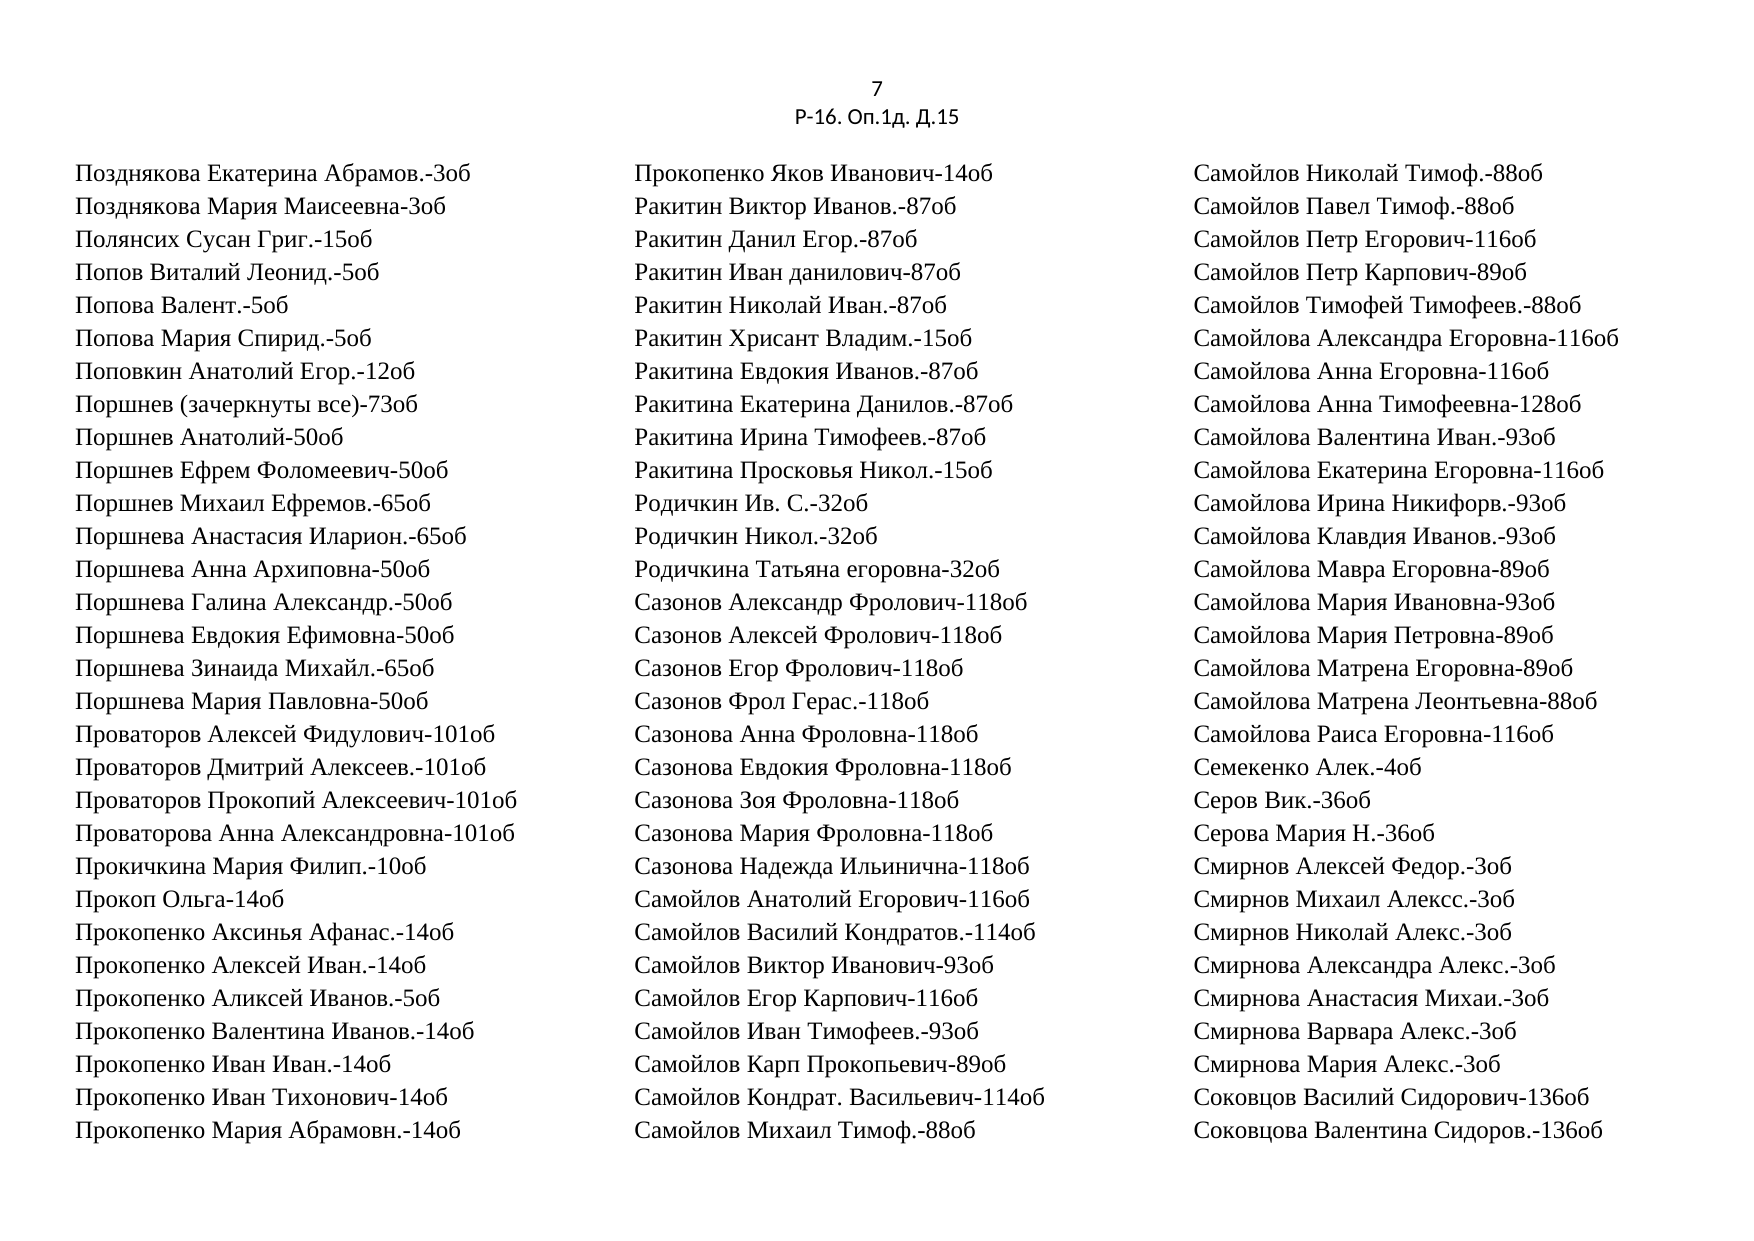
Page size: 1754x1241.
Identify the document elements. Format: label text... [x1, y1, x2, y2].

text Серова Мария Н.-36об [1193, 818, 1679, 847]
text Серов Вик.-36об [1193, 785, 1679, 814]
text Поршнева Галина Александр.-50об [75, 587, 560, 616]
text Попов Виталий Леонид.-5об [75, 257, 560, 286]
text Сазонова Анна Фроловна-118об [634, 719, 1119, 748]
text Проваторова Анна Александровна-101об [75, 818, 560, 847]
text Прокопенко Яков Иванович-14об [634, 158, 1119, 187]
text Самойлов Николай Тимоф.-88об [1193, 158, 1679, 187]
text Прокопенко Иван Тихонович-14об [75, 1082, 560, 1111]
text Ракитина Просковья Никол.-15об [634, 455, 1119, 484]
text Прокопенко Мария Абрамовн.-14об [75, 1115, 560, 1144]
text Прокопенко Алексей Иван.-14об [75, 950, 560, 979]
text Смирнова Александра Алекс.-3об [1193, 950, 1679, 979]
text Ракитина Екатерина Данилов.-87об [634, 389, 1119, 418]
text Прокичкина Мария Филип.-10об [75, 851, 560, 880]
text Смирнов Алексей Федор.-3об [1193, 851, 1679, 880]
text Поршнева Евдокия Ефимовна-50об [75, 620, 560, 649]
text Позднякова Екатерина Абрамов.-3об [75, 158, 560, 187]
text Самойлов Павел Тимоф.-88об [1193, 191, 1679, 219]
text Поршнев Михаил Ефремов.-65об [75, 488, 560, 517]
text Смирнова Мария Алекс.-3об [1193, 1049, 1679, 1078]
text Прокопенко Аксинья Афанас.-14об [75, 917, 560, 946]
text Самойлова Валентина Иван.-93об [1193, 422, 1679, 451]
text Самойлов Виктор Иванович-93об [634, 950, 1119, 979]
text Сазонов Фрол Герас.-118об [634, 686, 1119, 715]
text Самойлов Кондрат. Васильевич-114об [634, 1082, 1119, 1111]
text Проваторов Алексей Фидулович-101об [75, 719, 560, 748]
text Смирнова Анастасия Михаи.-3об [1193, 983, 1679, 1012]
text Самойлова Матрена Егоровна-89об [1193, 653, 1679, 682]
text Самойлова Мария Петровна-89об [1193, 620, 1679, 649]
text Поповкин Анатолий Егор.-12об [75, 356, 560, 385]
text Поршнев Анатолий-50об [75, 422, 560, 451]
text Проваторов Прокопий Алексеевич-101об [75, 785, 560, 814]
text Смирнова Варвара Алекс.-3об [1193, 1016, 1679, 1045]
text Сазонов Алексей Фролович-118об [634, 620, 1119, 649]
text Родичкин Никол.-32об [634, 521, 1119, 550]
text Прокопенко Валентина Иванов.-14об [75, 1016, 560, 1045]
text Самойлова Мавра Егоровна-89об [1193, 554, 1679, 583]
text Проваторов Дмитрий Алексеев.-101об [75, 752, 560, 781]
text Полянсих Сусан Григ.-15об [75, 224, 560, 253]
text Сазонова Мария Фроловна-118об [634, 818, 1119, 847]
text Ракитин Николай Иван.-87об [634, 290, 1119, 319]
text Самойлова Анна Тимофеевна-128об [1193, 389, 1679, 418]
text Попова Мария Спирид.-5об [75, 323, 560, 352]
text Ракитина Ирина Тимофеев.-87об [634, 422, 1119, 451]
text Смирнов Николай Алекс.-3об [1193, 917, 1679, 946]
text Прокоп Ольга-14об [75, 884, 560, 913]
text Поршнев (зачеркнуты все)-73об [75, 389, 560, 418]
text Попова Валент.-5об [75, 290, 560, 319]
text Ракитина Евдокия Иванов.-87об [634, 356, 1119, 385]
text Сазонов Егор Фролович-118об [634, 653, 1119, 682]
text Поршнева Зинаида Михайл.-65об [75, 653, 560, 682]
text Самойлова Мария Ивановна-93об [1193, 587, 1679, 616]
text Самойлов Анатолий Егорович-116об [634, 884, 1119, 913]
text Ракитин Данил Егор.-87об [634, 224, 1119, 253]
text Самойлова Екатерина Егоровна-116об [1193, 455, 1679, 484]
text Поршнева Анастасия Иларион.-65об [75, 521, 560, 550]
text Сазонова Евдокия Фроловна-118об [634, 752, 1119, 781]
text Сазонова Зоя Фроловна-118об [634, 785, 1119, 814]
text Самойлов Карп Прокопьевич-89об [634, 1049, 1119, 1078]
text Самойлов Егор Карпович-116об [634, 983, 1119, 1012]
text Ракитин Хрисант Владим.-15об [634, 323, 1119, 352]
text Соковцов Василий Сидорович-136об [1193, 1082, 1679, 1111]
text Поршнев Ефрем Фоломеевич-50об [75, 455, 560, 484]
text Смирнов Михаил Алексс.-3об [1193, 884, 1679, 913]
text Самойлова Александра Егоровна-116об [1193, 323, 1679, 352]
text Соковцова Валентина Сидоров.-136об [1193, 1115, 1679, 1144]
text Поршнева Мария Павловна-50об [75, 686, 560, 715]
text Самойлов Василий Кондратов.-114об [634, 917, 1119, 946]
text Родичкина Татьяна егоровна-32об [634, 554, 1119, 583]
text Самойлова Ирина Никифорв.-93об [1193, 488, 1679, 517]
text Самойлова Раиса Егоровна-116об [1193, 719, 1679, 748]
text Прокопенко Иван Иван.-14об [75, 1049, 560, 1078]
text Прокопенко Аликсей Иванов.-5об [75, 983, 560, 1012]
text Самойлова Клавдия Иванов.-93об [1193, 521, 1679, 550]
text Самойлова Матрена Леонтьевна-88об [1193, 686, 1679, 715]
text Сазонова Надежда Ильинична-118об [634, 851, 1119, 880]
text Самойлов Петр Егорович-116об [1193, 224, 1679, 253]
text Поршнева Анна Архиповна-50об [75, 554, 560, 583]
text Ракитин Виктор Иванов.-87об [634, 191, 1119, 219]
text Сазонов Александр Фролович-118об [634, 587, 1119, 616]
text Самойлова Анна Егоровна-116об [1193, 356, 1679, 385]
text Родичкин Ив. С.-32об [634, 488, 1119, 517]
text Ракитин Иван данилович-87об [634, 257, 1119, 286]
text Семекенко Алек.-4об [1193, 752, 1679, 781]
text Самойлов Иван Тимофеев.-93об [634, 1016, 1119, 1045]
text Позднякова Мария Маисеевна-3об [75, 191, 560, 219]
text Самойлов Тимофей Тимофеев.-88об [1193, 290, 1679, 319]
text Самойлов Петр Карпович-89об [1193, 257, 1679, 286]
text Самойлов Михаил Тимоф.-88об [634, 1115, 1119, 1144]
